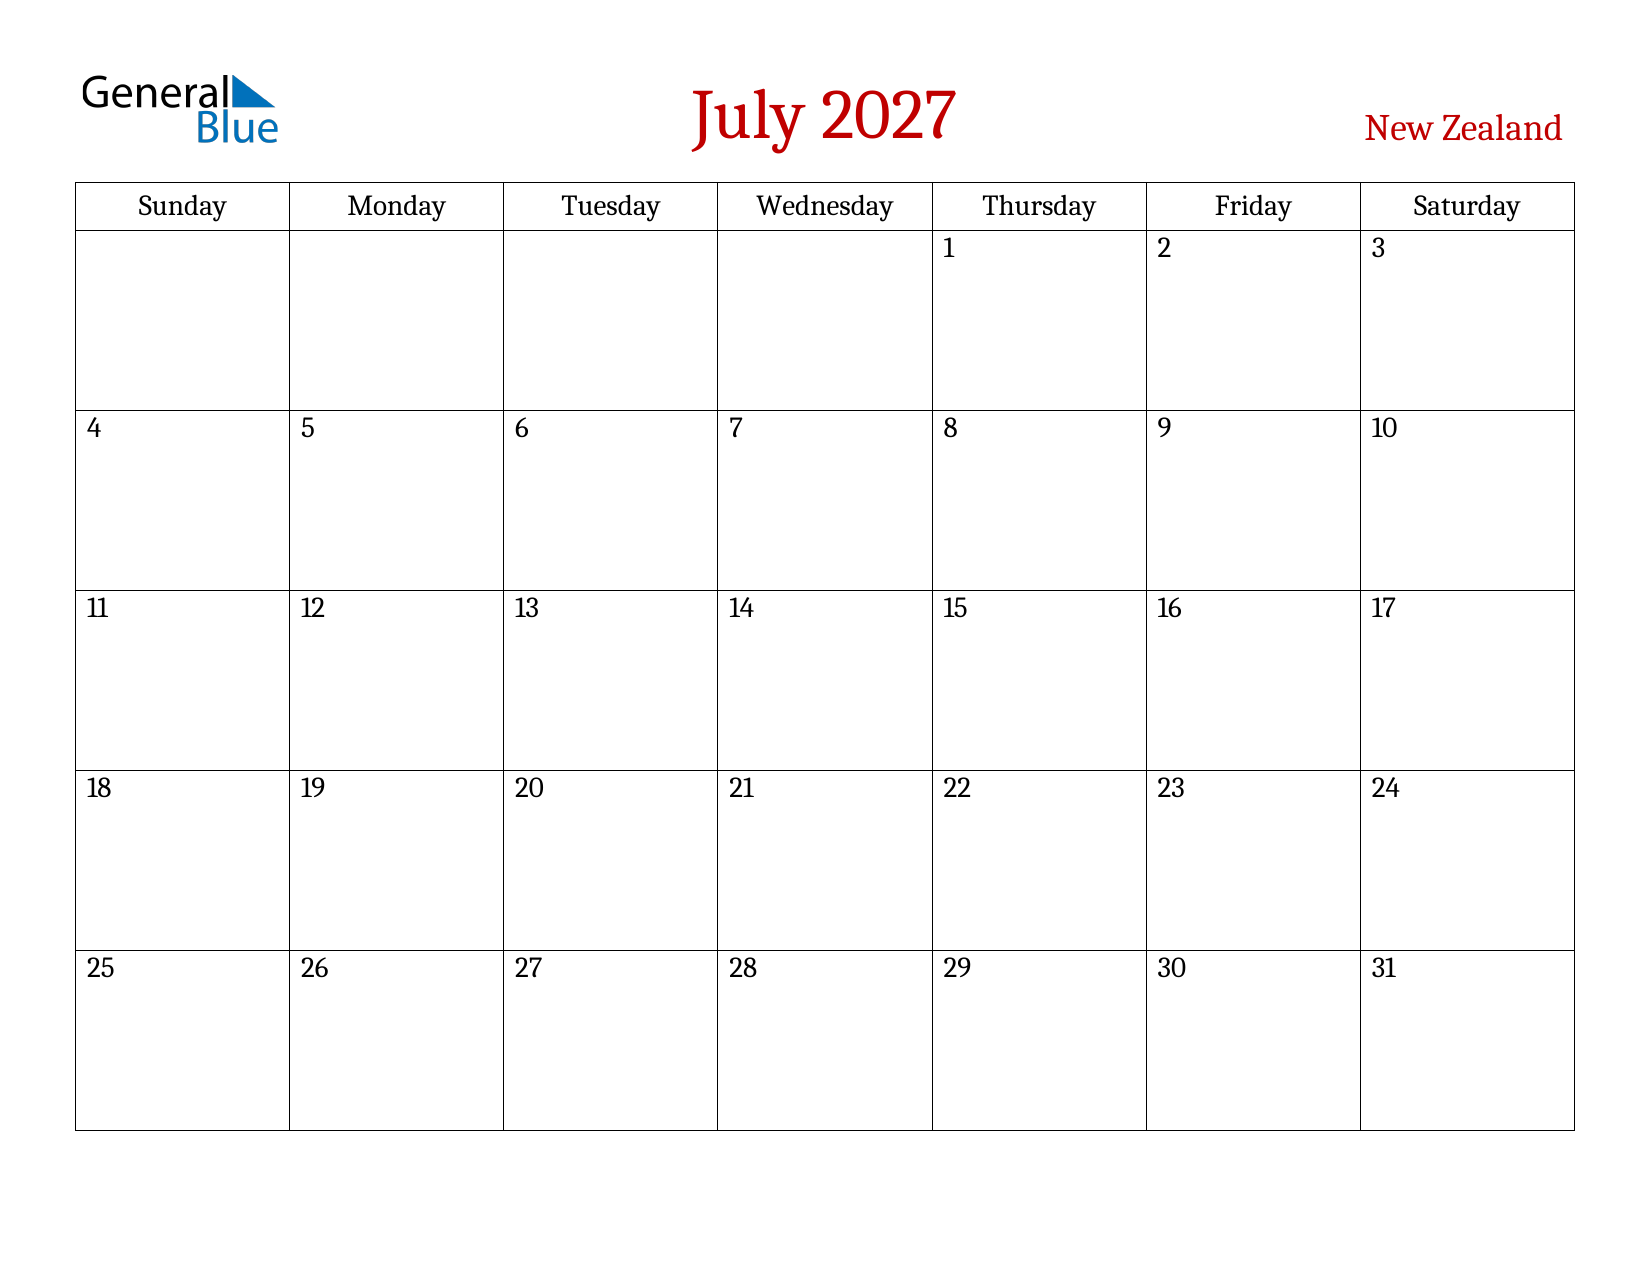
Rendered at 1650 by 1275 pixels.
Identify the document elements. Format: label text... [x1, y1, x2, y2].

table_cell [1361, 265, 1574, 410]
table_cell [718, 231, 932, 264]
table_cell 9 [1147, 411, 1360, 444]
table_cell [1361, 805, 1574, 950]
table_cell [504, 231, 717, 264]
table_cell 1 [933, 231, 1146, 264]
table_cell [718, 985, 932, 1130]
table_cell [718, 445, 932, 590]
table_cell 10 [1361, 411, 1574, 444]
table_cell [76, 445, 289, 590]
table_cell 14 [718, 591, 932, 625]
table_cell 28 [718, 951, 932, 985]
table_cell 17 [1361, 591, 1574, 625]
table_cell [76, 805, 289, 950]
table_cell 18 [76, 771, 289, 805]
table_cell 2 [1147, 231, 1360, 264]
table_cell [504, 265, 717, 410]
table_header July 2027 [504, 75, 1146, 182]
table_cell 21 [718, 771, 932, 805]
table_cell [933, 985, 1146, 1130]
table_cell 13 [504, 591, 717, 625]
table_cell [1147, 985, 1360, 1130]
table_cell 22 [933, 771, 1146, 805]
table_cell 26 [290, 951, 503, 985]
table_cell Monday [290, 183, 503, 230]
table_cell 16 [1147, 591, 1360, 625]
table_cell [290, 625, 503, 770]
table_cell [76, 985, 289, 1130]
table_cell [504, 625, 717, 770]
table_cell 27 [504, 951, 717, 985]
table_cell 12 [290, 591, 503, 625]
table_cell [718, 805, 932, 950]
table_cell [290, 231, 503, 264]
table_cell [1147, 625, 1360, 770]
table_cell [1147, 265, 1360, 410]
table_cell [504, 805, 717, 950]
table_cell Thursday [933, 183, 1146, 230]
table_cell [933, 805, 1146, 950]
table_cell [76, 265, 289, 410]
table_cell 19 [290, 771, 503, 805]
table_cell 6 [504, 411, 717, 444]
table_cell [1147, 445, 1360, 590]
table_cell [290, 265, 503, 410]
table_cell Saturday [1361, 183, 1574, 230]
table_cell [933, 625, 1146, 770]
table_cell [76, 625, 289, 770]
table_cell 15 [933, 591, 1146, 625]
table_cell 25 [76, 951, 289, 985]
table_cell Wednesday [718, 183, 932, 230]
table_cell [290, 445, 503, 590]
table_cell 31 [1361, 951, 1574, 985]
table_cell [290, 985, 503, 1130]
table_cell [290, 805, 503, 950]
table_cell [1361, 985, 1574, 1130]
table_cell 24 [1361, 771, 1574, 805]
table_cell [1361, 625, 1574, 770]
table_cell Tuesday [504, 183, 717, 230]
table_cell [1361, 445, 1574, 590]
picture [82, 75, 278, 143]
table_cell 29 [933, 951, 1146, 985]
table_header New Zealand [1146, 75, 1574, 182]
table_cell 3 [1361, 231, 1574, 264]
table_cell [718, 625, 932, 770]
table_cell [76, 231, 289, 264]
table_cell 7 [718, 411, 932, 444]
table_cell 5 [290, 411, 503, 444]
table_cell [933, 445, 1146, 590]
table_cell 4 [76, 411, 289, 444]
table_cell 20 [504, 771, 717, 805]
table_cell [718, 265, 932, 410]
table_cell Friday [1147, 183, 1360, 230]
table_cell [933, 265, 1146, 410]
table_cell 23 [1147, 771, 1360, 805]
table_cell Sunday [76, 183, 289, 230]
table_cell [504, 985, 717, 1130]
table_cell 11 [76, 591, 289, 625]
table_cell 8 [933, 411, 1146, 444]
table_cell 30 [1147, 951, 1360, 985]
table_cell [1147, 805, 1360, 950]
table_header [76, 75, 503, 182]
table_cell [504, 445, 717, 590]
